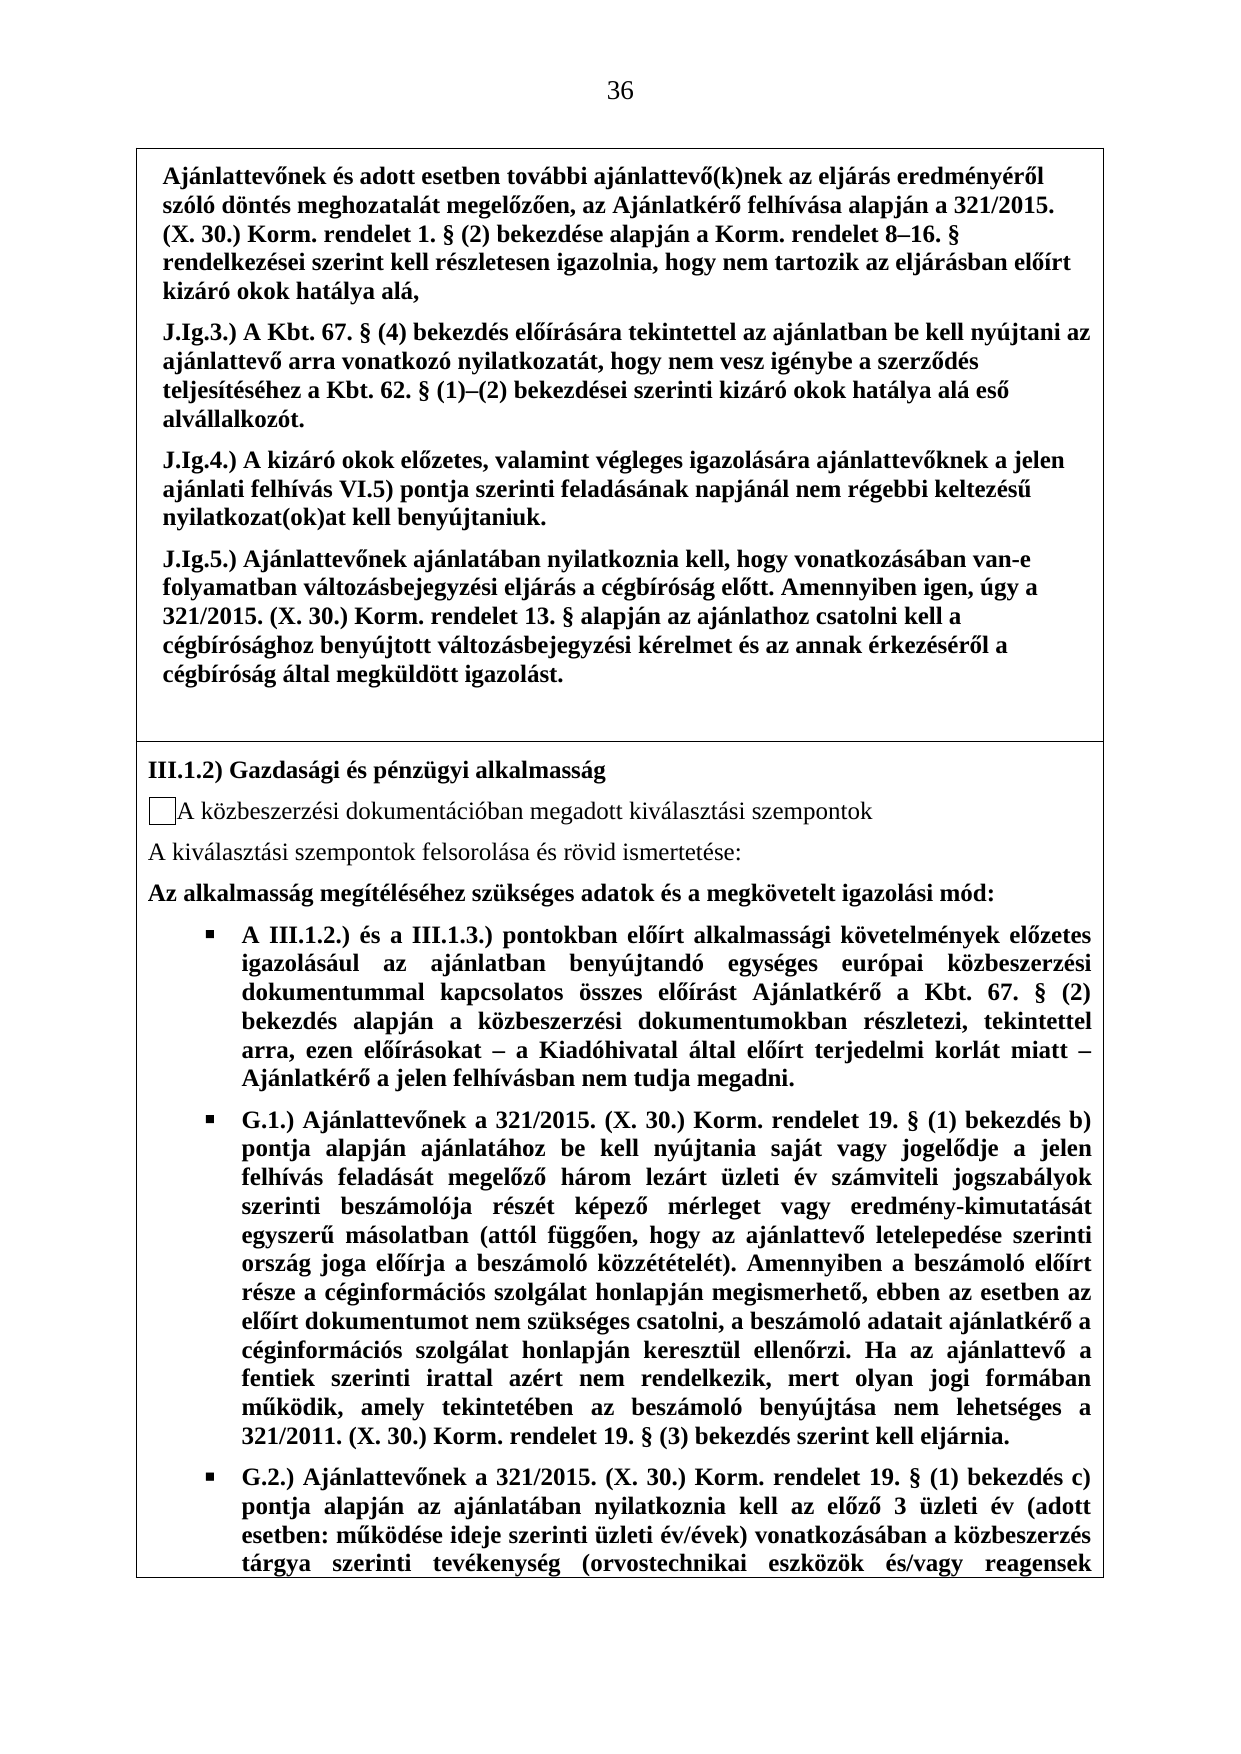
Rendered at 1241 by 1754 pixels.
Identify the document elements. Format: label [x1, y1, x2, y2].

table_cell [137, 742, 1103, 1577]
table_header [137, 149, 1103, 741]
